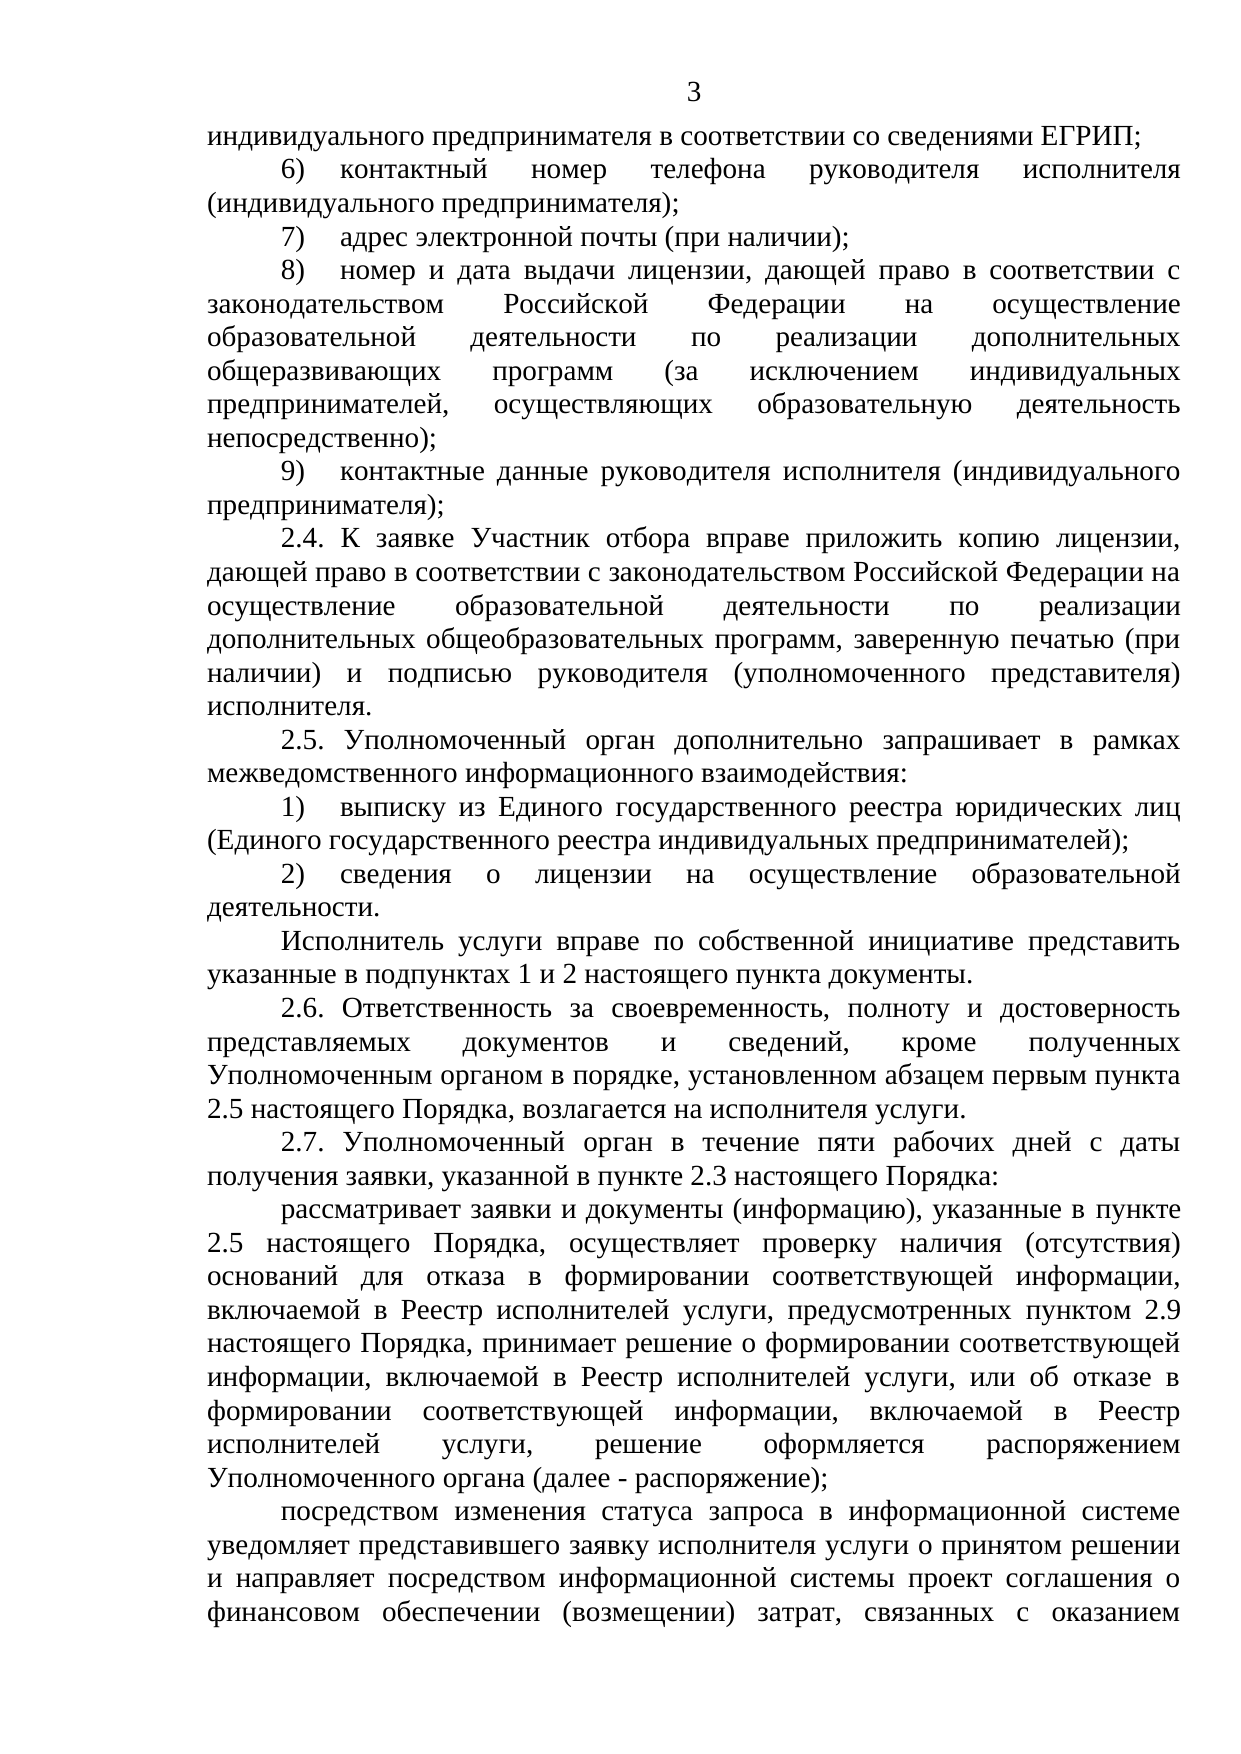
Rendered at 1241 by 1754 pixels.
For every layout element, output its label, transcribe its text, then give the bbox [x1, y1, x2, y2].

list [207, 118, 1181, 152]
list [207, 1493, 1181, 1627]
list 2.6. Ответственность за своевременность, полноту и достоверность представляемых документов и сведений, кроме полученных Уполномоченным органом в порядке, установленном абзацем первым пункта 2.5 настоящего Порядка, возлагается на исполнителя услуги. [207, 990, 1181, 1124]
list контактные данные руководителя исполнителя (индивидуального предпринимателя); [207, 453, 1181, 521]
list 2.4. К заявке Участник отбора вправе приложить копию лицензии, дающей право в соответствии с законодательством Российской Федерации на осуществление образовательной деятельности по реализации дополнительных общеобразовательных программ, заверенную печатью (при наличии) и подписью руководителя (уполномоченного представителя) исполнителя. [207, 521, 1181, 722]
list выписку из Единого государственного реестра юридических лиц (Единого государственного реестра индивидуальных предпринимателей); [207, 789, 1181, 856]
list контактный номер телефона руководителя исполнителя (индивидуального предпринимателя); [207, 152, 1181, 219]
text рассматривает заявки и документы (информацию), указанные в пункте 2.5 настоящего Порядка, осуществляет проверку наличия (отсутствия) оснований для отказа в формировании соответствующей информации, включаемой в Реестр исполнителей услуги, предусмотренных пунктом 2.9 настоящего Порядка, принимает решение о формировании соответствующей информации, включаемой в Реестр исполнителей услуги, или об отказе в формировании соответствующей информации, включаемой в Реестр исполнителей услуги, решение оформляется распоряжением Уполномоченного органа (далее - распоряжение); [207, 1191, 1181, 1493]
list 2.5. Уполномоченный орган дополнительно запрашивает в рамках межведомственного информационного взаимодействия: [207, 722, 1181, 789]
list адрес электронной почты (при наличии); [207, 219, 1181, 252]
list номер и дата выдачи лицензии, дающей право в соответствии с законодательством Российской Федерации на осуществление образовательной деятельности по реализации дополнительных общеразвивающих программ (за исключением индивидуальных предпринимателей, осуществляющих образовательную деятельность непосредственно); [207, 252, 1181, 453]
list сведения о лицензии на осуществление образовательной деятельности. [207, 856, 1181, 923]
list 2.7. Уполномоченный орган в течение пяти рабочих дней с даты получения заявки, указанной в пункте 2.3 настоящего Порядка: [207, 1124, 1181, 1191]
list Исполнитель услуги вправе по собственной инициативе представить указанные в подпунктах 1 и 2 настоящего пункта документы. [207, 923, 1181, 990]
